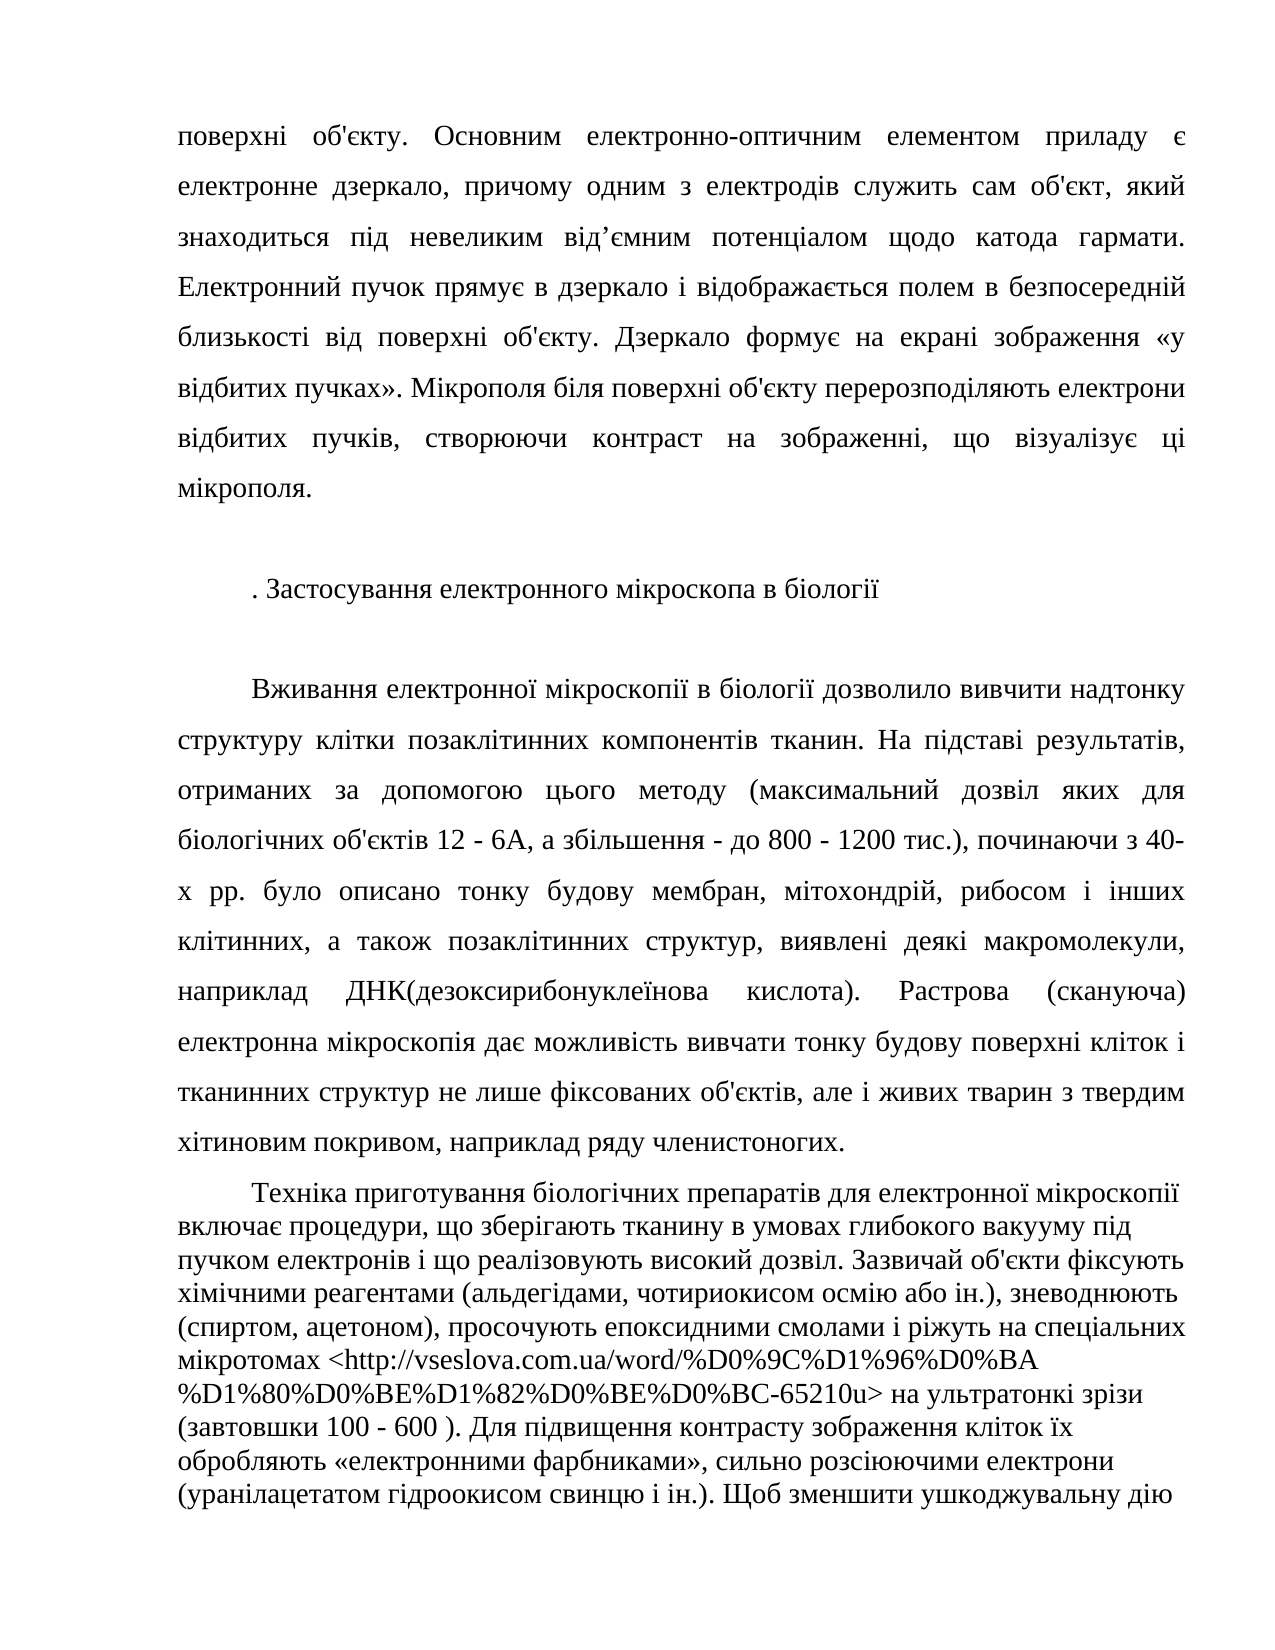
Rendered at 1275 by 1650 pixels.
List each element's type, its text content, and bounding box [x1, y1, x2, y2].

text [177, 1175, 1186, 1510]
text . Застосування електронного мікроскопа в біології [177, 571, 1186, 604]
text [177, 118, 1186, 504]
text Вживання електронної мікроскопії в біології дозволило вивчити надтонку структуру клітки позаклітинних компонентів тканин. На підставі результатів, отриманих за допомогою цього методу (максимальний дозвіл яких для біологічних об'єктів 12 - 6А, а збільшення - до 800 - 1200 тис.), починаючи з 40-х рр. було описано тонку будову мембран, мітохондрій, рибосом і інших клітинних, а також позаклітинних структур, виявлені деякі макромолекули, наприклад ДНК(дезоксирибонуклеїнова кислота). Растрова (скануюча) електронна мікроскопія дає можливість вивчати тонку будову поверхні кліток і тканинних структур не лише фіксованих об'єктів, але і живих тварин з твердим хітиновим покривом, наприклад ряду членистоногих. [177, 672, 1186, 1158]
